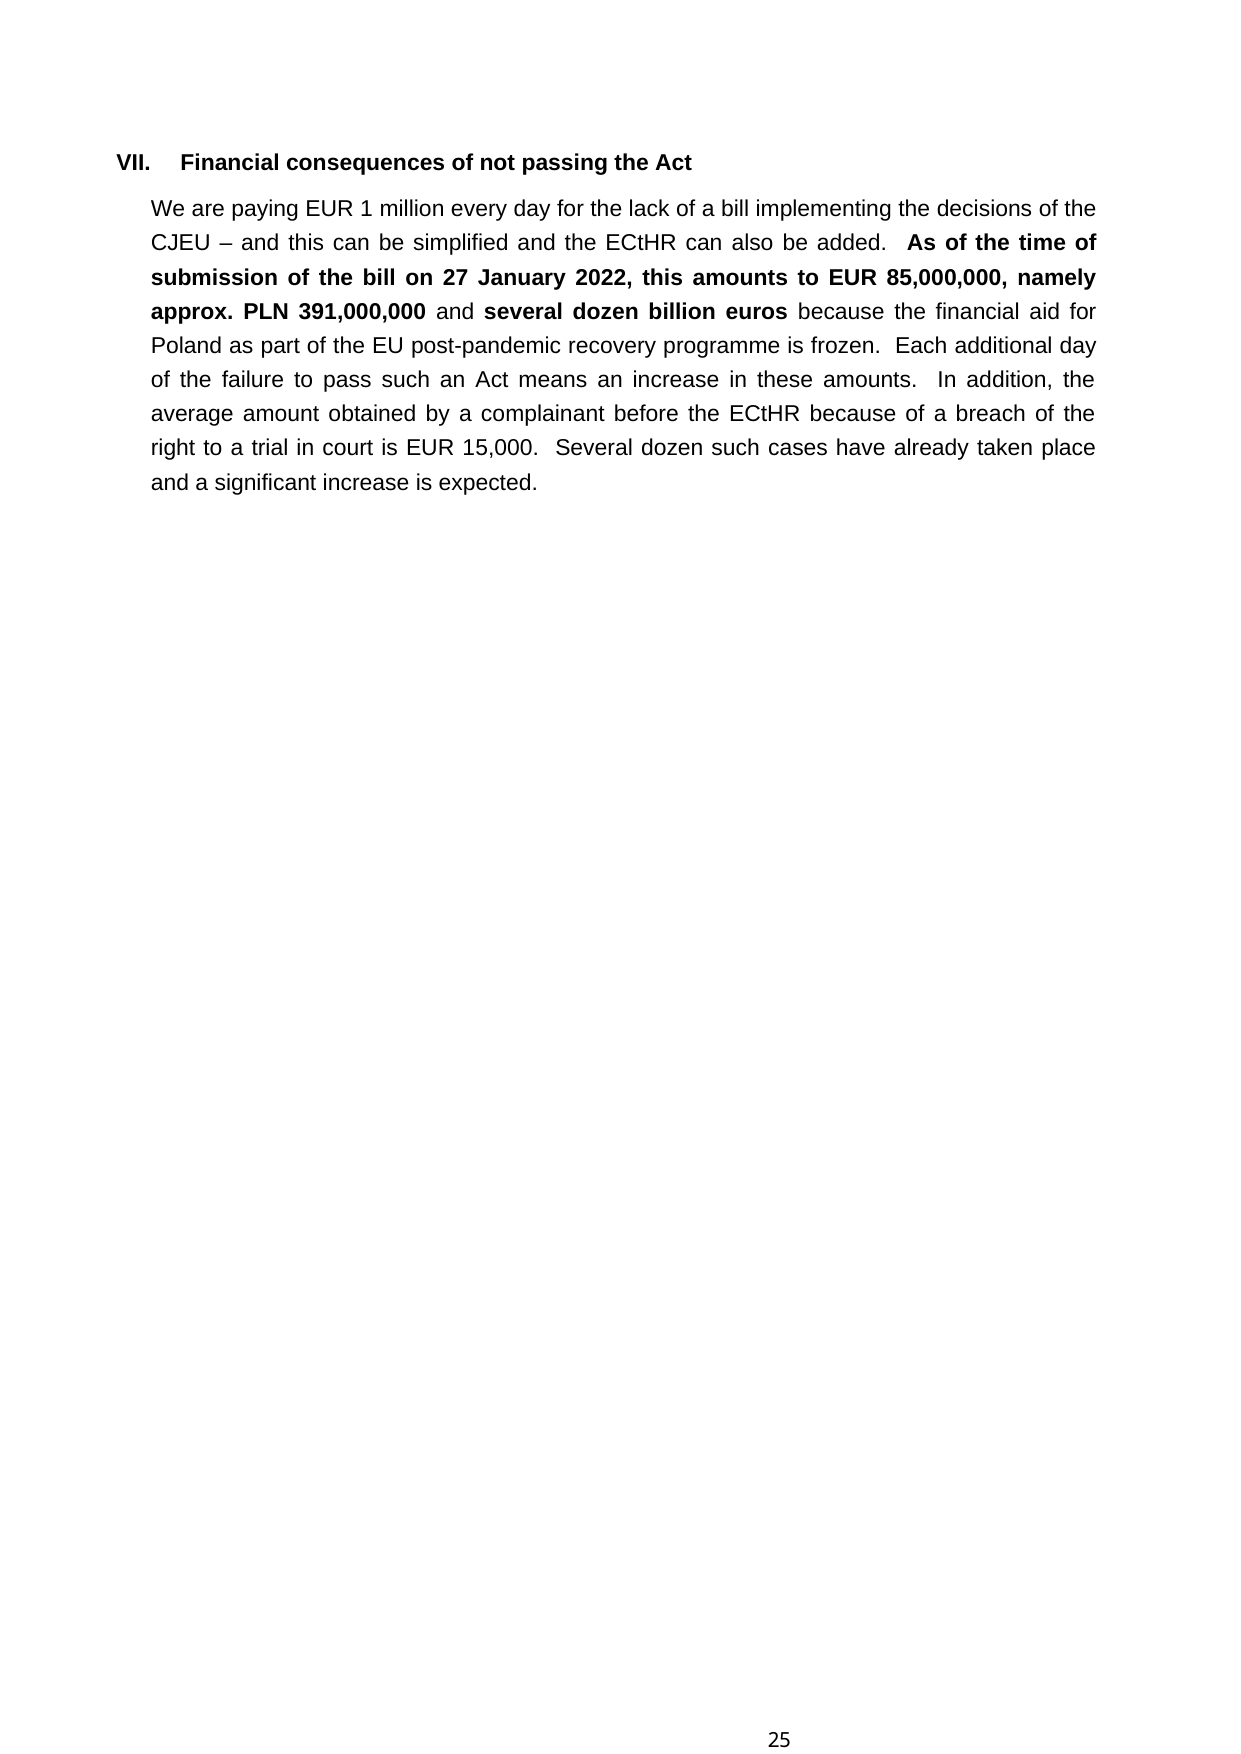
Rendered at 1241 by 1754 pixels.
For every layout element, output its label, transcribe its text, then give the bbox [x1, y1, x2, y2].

subtitle Financial consequences of not passing the Act [151, 148, 1099, 175]
text We are paying EUR 1 million every day for the lack of a bill implementing the decisions of the CJEU – and this can be simplified and the ECtHR can also be added. As of the time of submission of the bill on 27 January 2022, this amounts to EUR 85,000,000, namely approx. PLN 391,000,000 and several dozen billion euros because the financial aid for Poland as part of the EU post-pandemic recovery programme is frozen. Each additional day of the failure to pass such an Act means an increase in these amounts. In addition, the average amount obtained by a complainant before the ECtHR because of a breach of the right to a trial in court is EUR 15,000. Several dozen such cases have already taken place and a significant increase is expected. [151, 195, 1097, 495]
